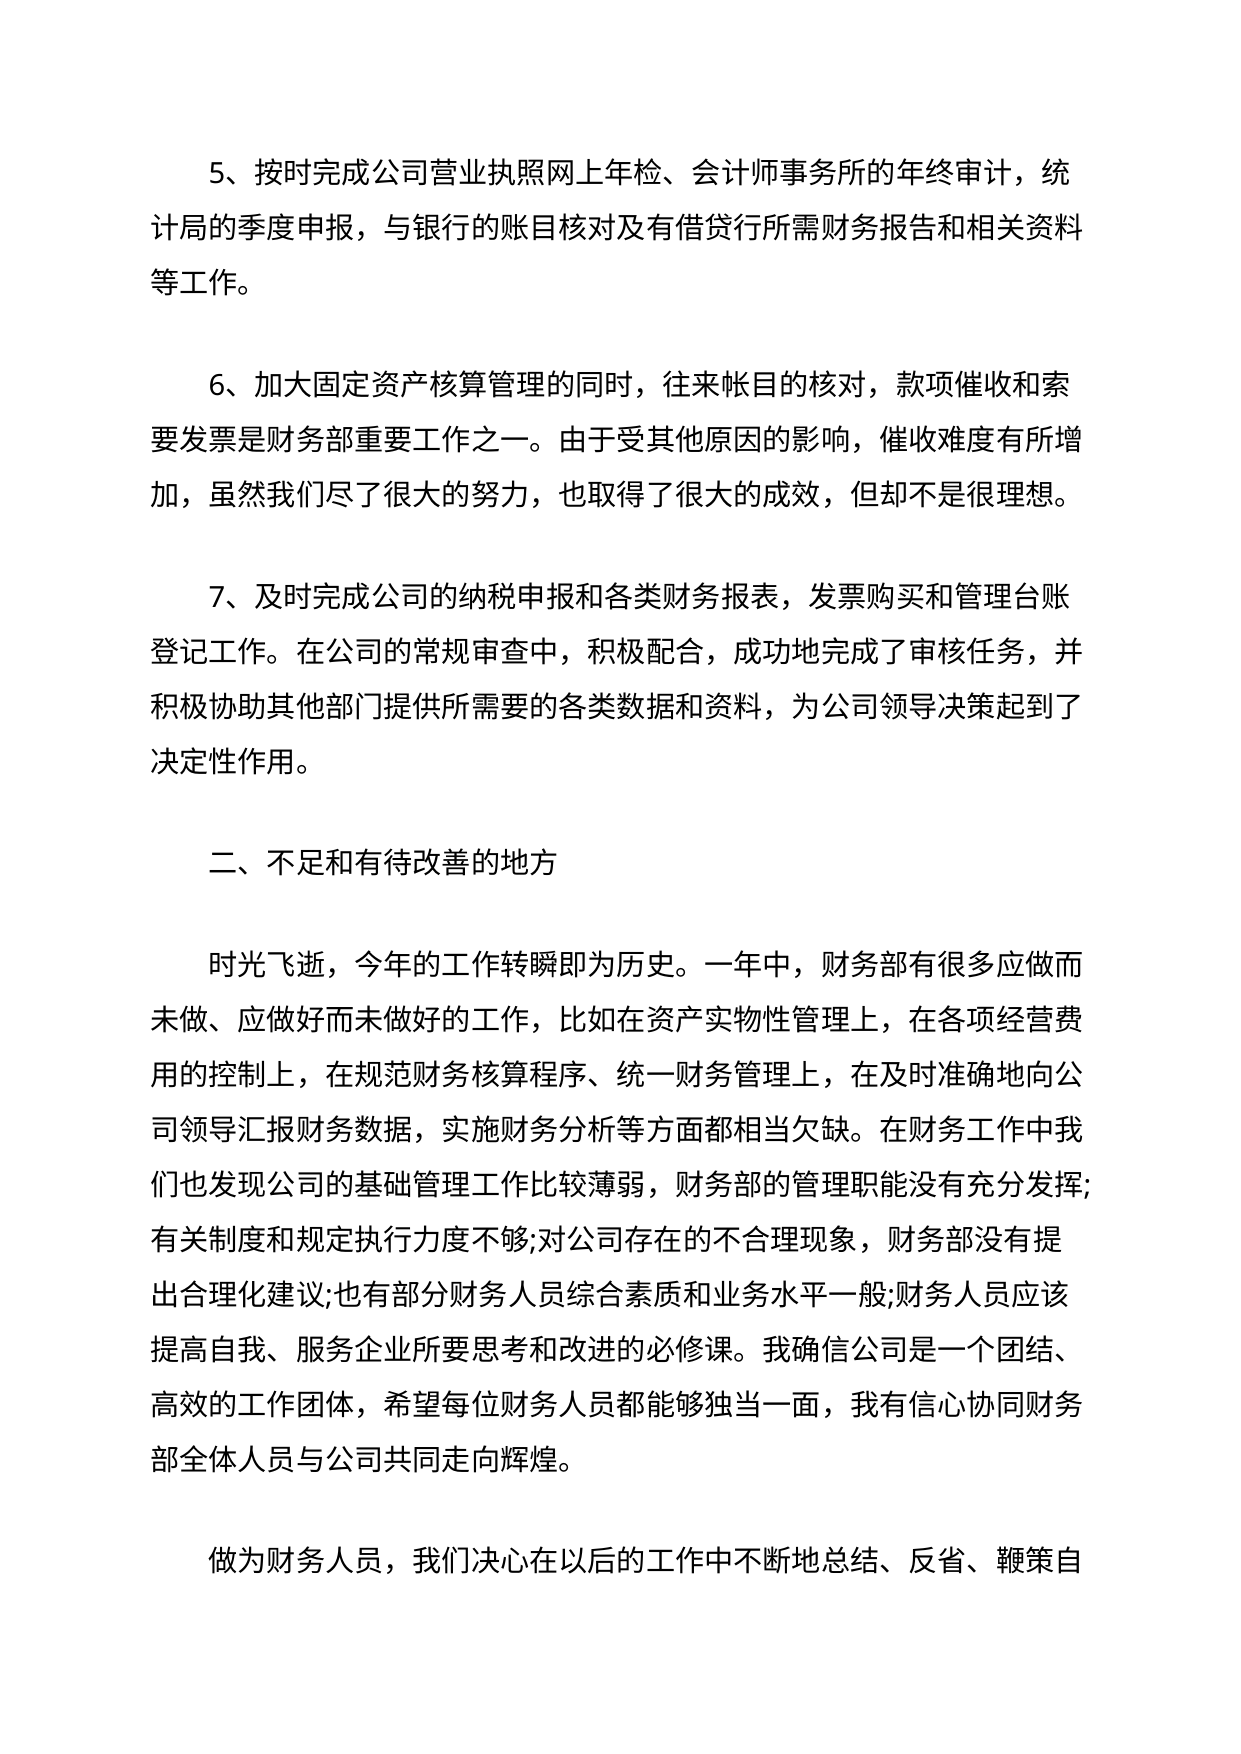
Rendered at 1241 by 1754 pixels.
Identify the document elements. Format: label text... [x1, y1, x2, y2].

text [150, 1538, 1090, 1580]
text 6、加大固定资产核算管理的同时，往来帐目的核对，款项催收和索要发票是财务部重要工作之一。由于受其他原因的影响，催收难度有所增加，虽然我们尽了很大的努力，也取得了很大的成效，但却不是很理想。 [150, 362, 1090, 514]
text 7、及时完成公司的纳税申报和各类财务报表，发票购买和管理台账登记工作。在公司的常规审查中，积极配合，成功地完成了审核任务，并积极协助其他部门提供所需要的各类数据和资料，为公司领导决策起到了决定性作用。 [150, 573, 1090, 780]
text 时光飞逝，今年的工作转瞬即为历史。一年中，财务部有很多应做而未做、应做好而未做好的工作，比如在资产实物性管理上，在各项经营费用的控制上，在规范财务核算程序、统一财务管理上，在及时准确地向公司领导汇报财务数据，实施财务分析等方面都相当欠缺。在财务工作中我们也发现公司的基础管理工作比较薄弱，财务部的管理职能没有充分发挥;有关制度和规定执行力度不够;对公司存在的不合理现象，财务部没有提出合理化建议;也有部分财务人员综合素质和业务水平一般;财务人员应该提高自我、服务企业所要思考和改进的必修课。我确信公司是一个团结、高效的工作团体，希望每位财务人员都能够独当一面，我有信心协同财务部全体人员与公司共同走向辉煌。 [150, 942, 1090, 1478]
text 二、不足和有待改善的地方 [150, 840, 1090, 882]
text 5、按时完成公司营业执照网上年检、会计师事务所的年终审计，统计局的季度申报，与银行的账目核对及有借贷行所需财务报告和相关资料等工作。 [150, 150, 1090, 302]
